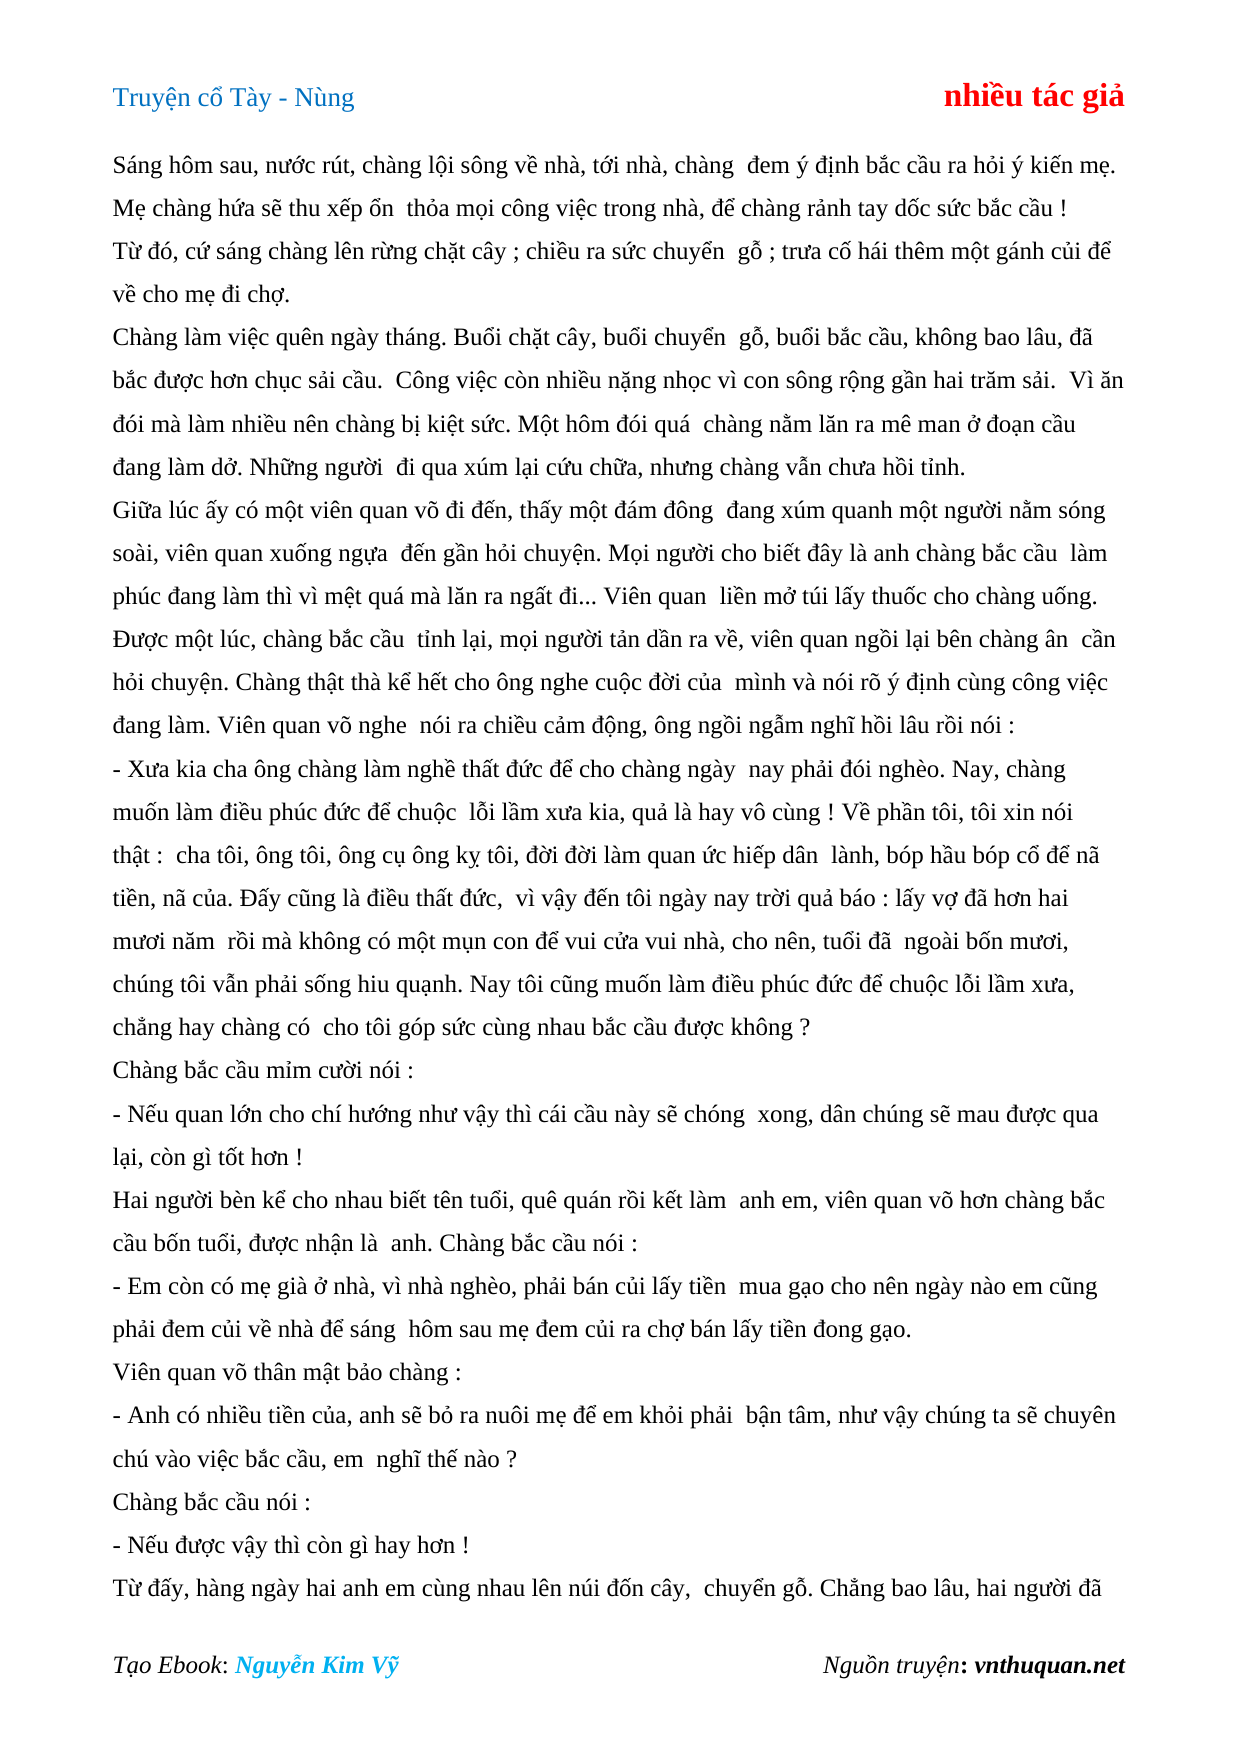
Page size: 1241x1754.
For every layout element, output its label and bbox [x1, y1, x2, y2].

text [112, 150, 1128, 1602]
